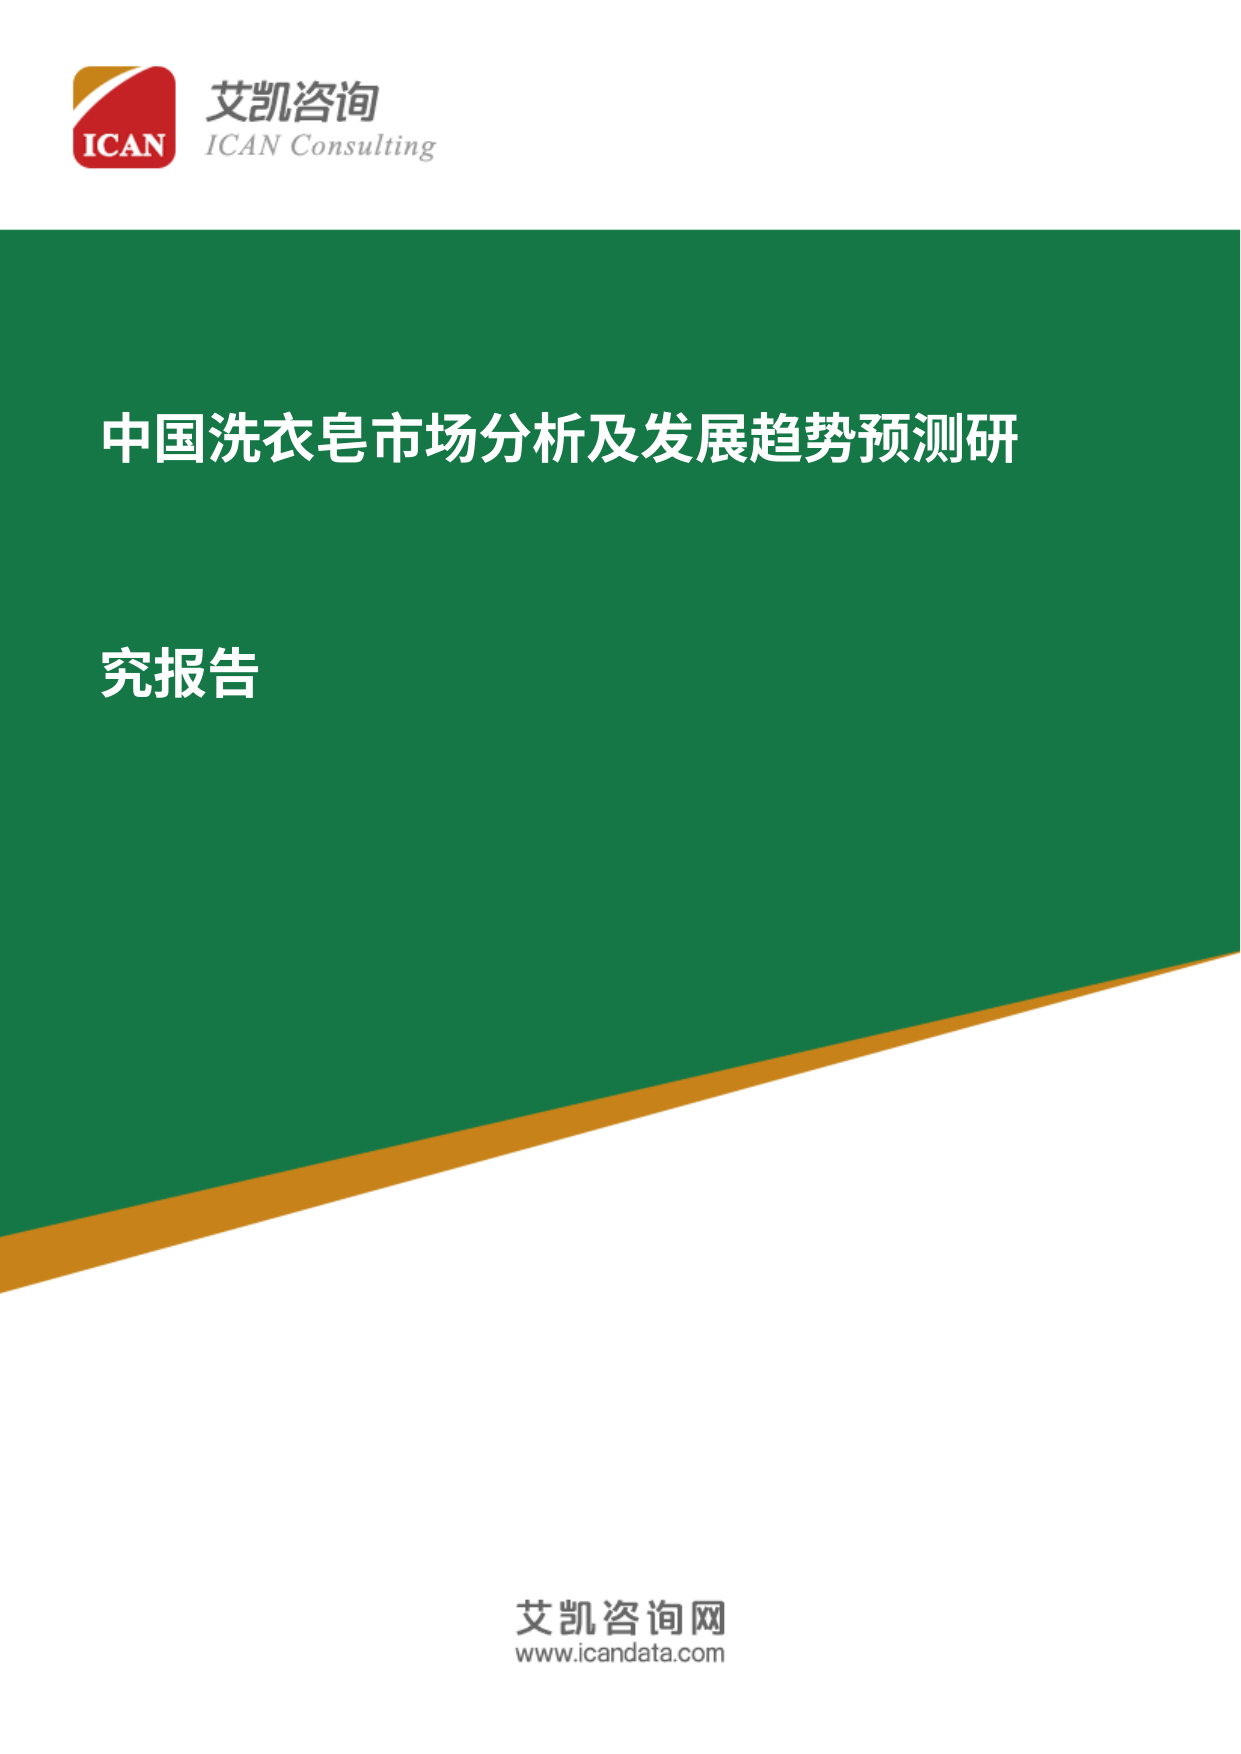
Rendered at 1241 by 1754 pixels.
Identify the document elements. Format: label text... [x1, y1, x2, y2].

subtitle 中国洗衣皂市场分析及发展趋势预测研究报告 [99, 386, 1053, 718]
picture [0, 5, 1241, 1754]
